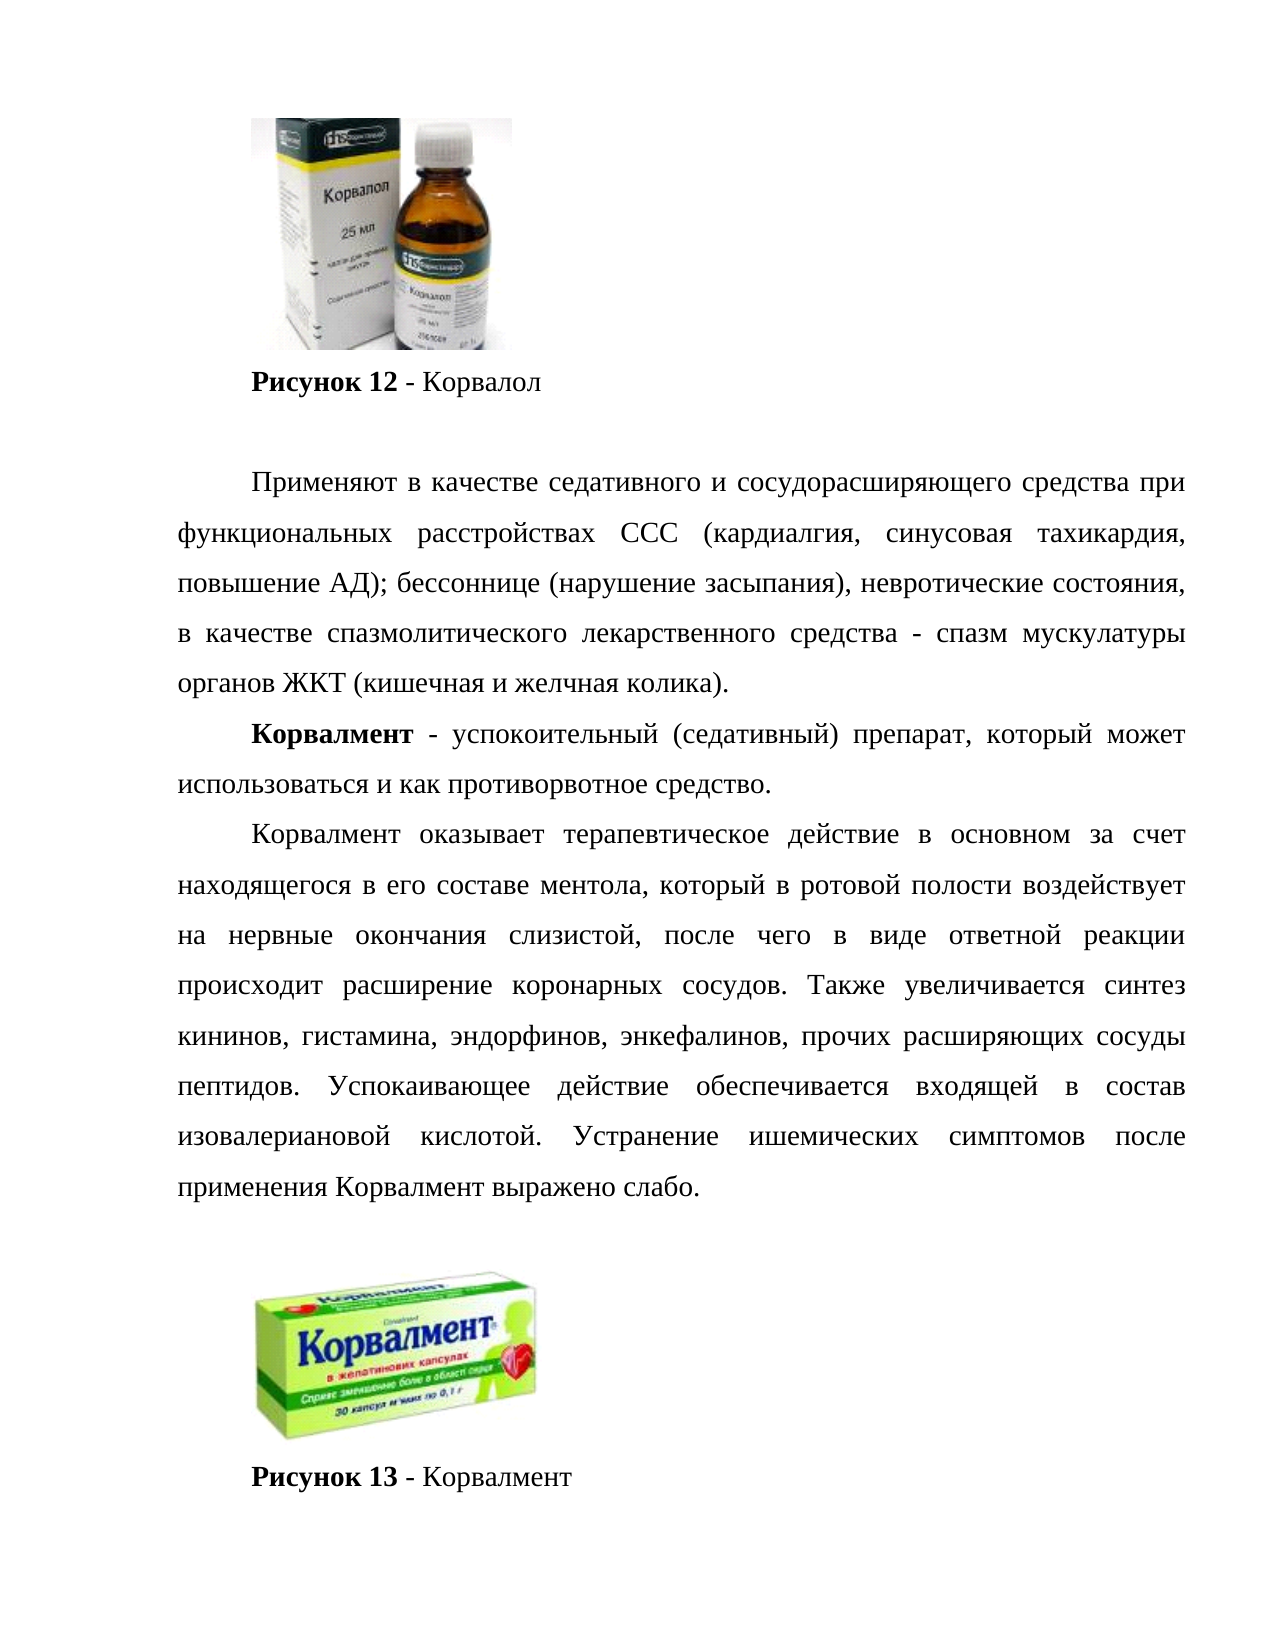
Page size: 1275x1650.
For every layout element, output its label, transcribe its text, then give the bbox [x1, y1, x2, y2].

text Применяют в качестве седативного и сосудорасширяющего средства при функциональных расстройствах ССС (кардиалгия, синусовая тахикардия, повышение АД); бессоннице (нарушение засыпания), невротические состояния, в качестве спазмолитического лекарственного средства - спазм мускулатуры органов ЖКТ (кишечная и желчная колика). [177, 464, 1186, 699]
picture [251, 1269, 542, 1445]
text Корвалмент оказывает терапевтическое действие в основном за счет находящегося в его составе ментола, который в ротовой полости воздействует на нервные окончания слизистой, после чего в виде ответной реакции происходит расширение коронарных сосудов. Также увеличивается синтез кининов, гистамина, эндорфинов, энкефалинов, прочих расширяющих сосуды пептидов. Успокаивающее действие обеспечивается входящей в состав изовалериановой кислотой. Устранение ишемических симптомов после применения Корвалмент выражено слабо. [177, 817, 1186, 1202]
text Корвалмент - успокоительный (седативный) препарат, который может использоваться и как противорвотное средство. [177, 716, 1186, 800]
text Рисунок 13 - Корвалмент [177, 1459, 1186, 1492]
text Рисунок 12 - Корвалол [177, 364, 1186, 397]
picture [251, 118, 512, 350]
